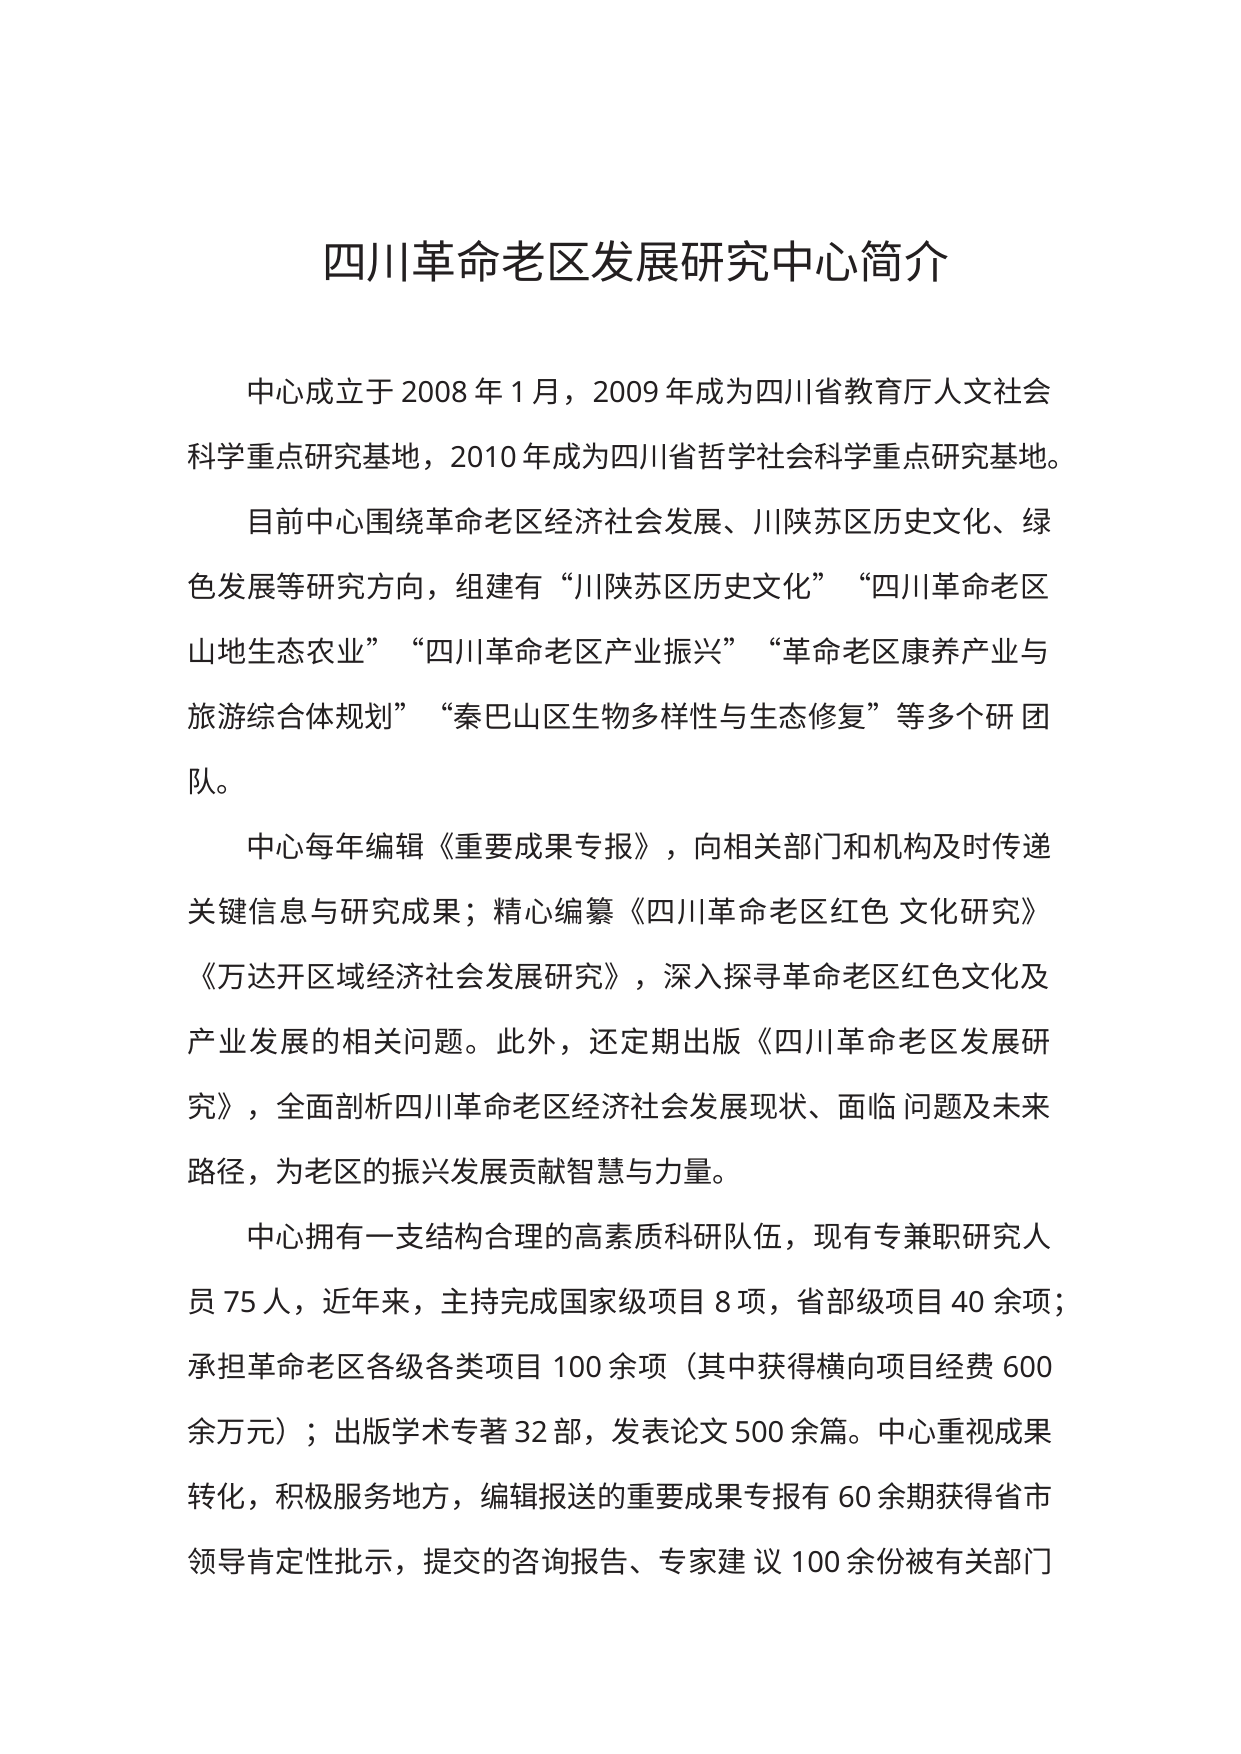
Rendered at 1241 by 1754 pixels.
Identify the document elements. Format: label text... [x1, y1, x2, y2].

text 四川革命老区发展研究中心简介 [187, 227, 1053, 292]
text 目前中心围绕革命老区经济社会发展、川陕苏区历史文化、绿色发展等研究方向，组建有“川陕苏区历史文化”“四川革命老区山地生态农业”“四川革命老区产业振兴”“革命老区康养产业与旅游综合体规划”“秦巴山区生物多样性与生态修复”等多个研 团队。 [187, 487, 1053, 812]
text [187, 1202, 1053, 1592]
text 中心成立于2008年1月，2009年成为四川省教育厅人文社会科学重点研究基地，2010年成为四川省哲学社会科学重点研究基地。 [187, 357, 1053, 487]
text 中心每年编辑《重要成果专报》，向相关部门和机构及时传递关键信息与研究成果；精心编纂《四川革命老区红色 文化研究》《万达开区域经济社会发展研究》，深入探寻革命老区红色文化及产业发展的相关问题。此外，还定期出版《四川革命老区发展研究》，全面剖析四川革命老区经济社会发展现状、面临 问题及未来路径，为老区的振兴发展贡献智慧与力量。 [187, 812, 1053, 1202]
